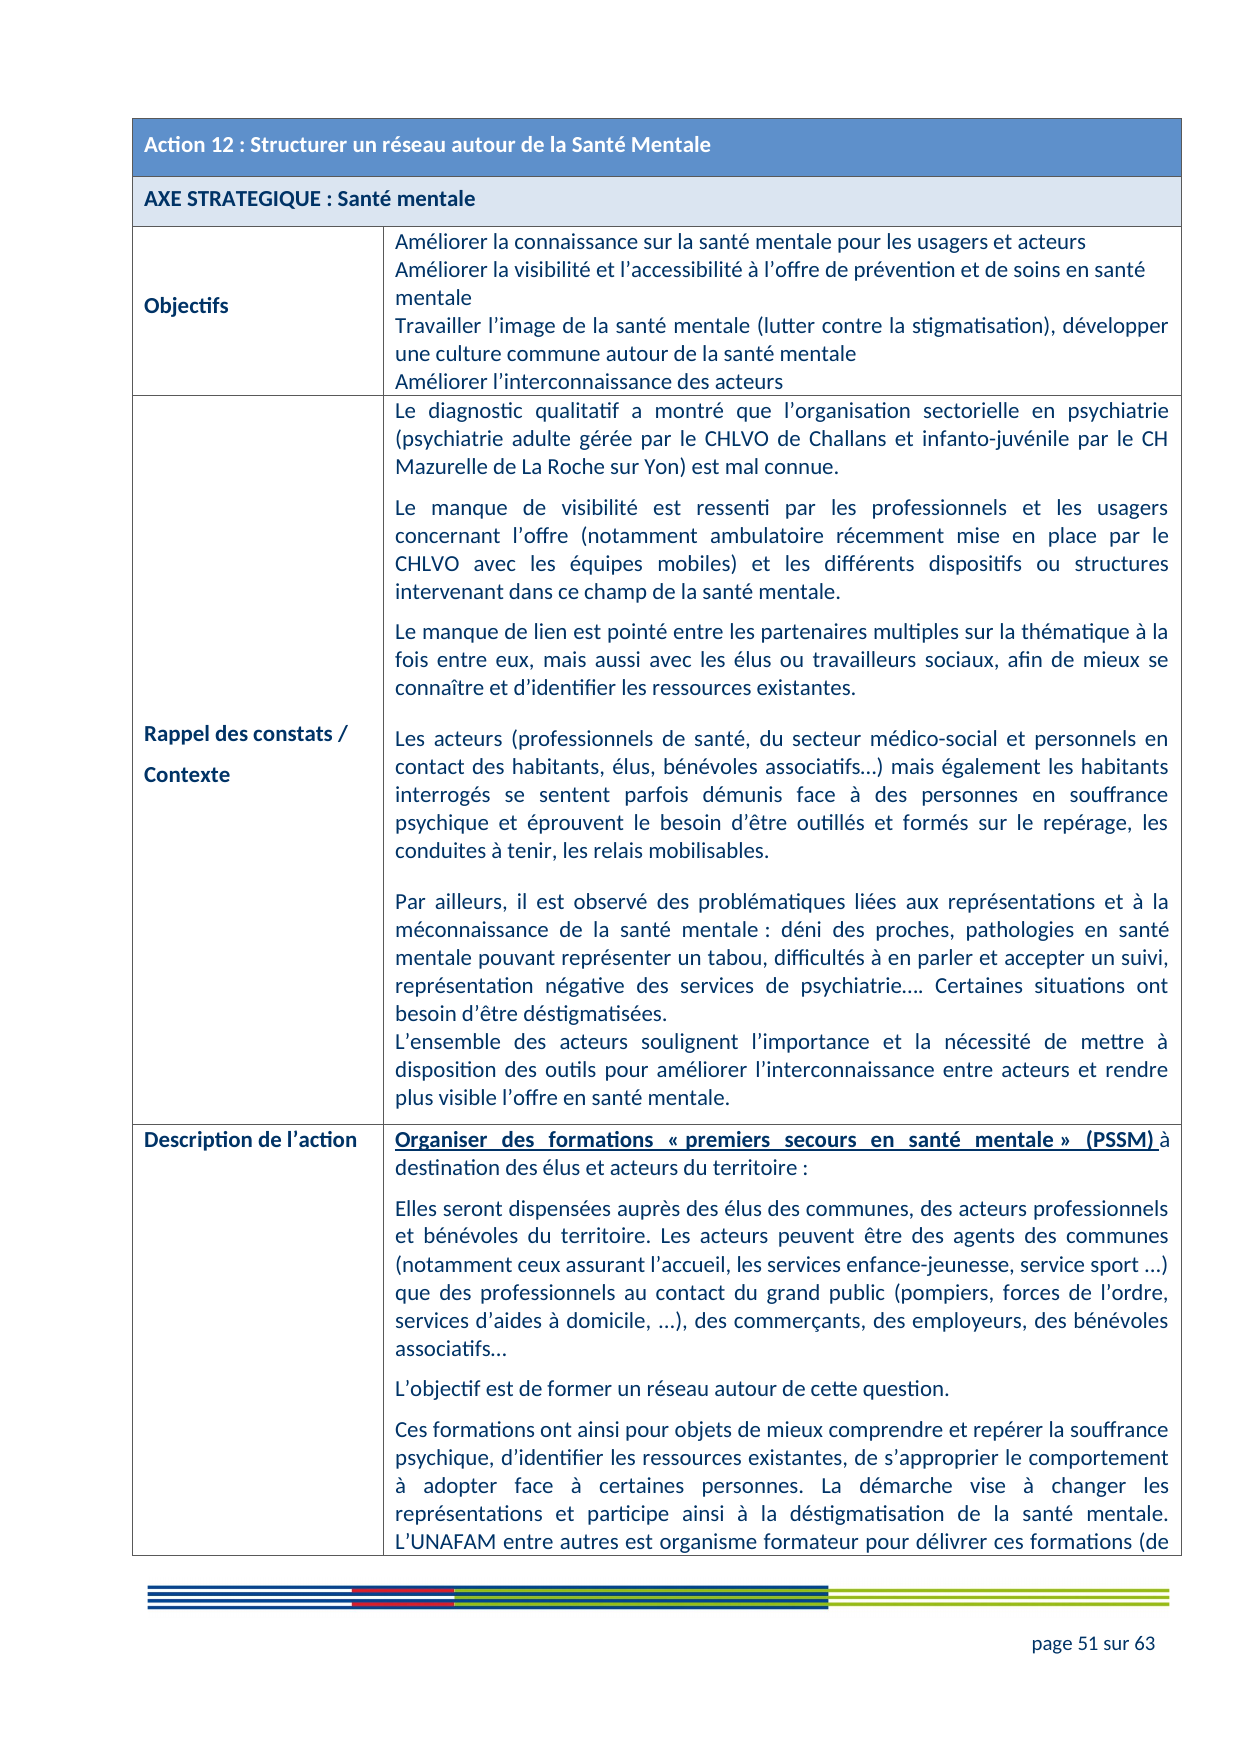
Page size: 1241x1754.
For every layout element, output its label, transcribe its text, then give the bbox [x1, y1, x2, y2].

table_cell Description de l’action [133, 1125, 383, 1555]
table_cell Améliorer la connaissance sur la santé mentale pour les usagers et acteurs Améliorer la visibilité et l’accessibilité à l’offre de prévention et de soins en santé mentale Travailler l’image de la santé mentale (lutter contre la stigmatisation), développer une culture commune autour de la santé mentale Améliorer l’interconnaissance des acteurs [384, 227, 1181, 395]
table_cell Le diagnostic qualitatif a montré que l’organisation sectorielle en psychiatrie (psychiatrie adulte gérée par le CHLVO de Challans et infanto-juvénile par le CH Mazurelle de La Roche sur Yon) est mal connue. Le manque de visibilité est ressenti par les professionnels et les usagers concernant l’offre (notamment ambulatoire récemment mise en place par le CHLVO avec les équipes mobiles) et les différents dispositifs ou structures intervenant dans ce champ de la santé mentale. Le manque de lien est pointé entre les partenaires multiples sur la thématique à la fois entre eux, mais aussi avec les élus ou travailleurs sociaux, afin de mieux se connaître et d’identifier les ressources existantes. Les acteurs (professionnels de santé, du secteur médico-social et personnels en contact des habitants, élus, bénévoles associatifs…) mais également les habitants interrogés se sentent parfois démunis face à des personnes en souffrance psychique et éprouvent le besoin d’être outillés et formés sur le repérage, les conduites à tenir, les relais mobilisables. Par ailleurs, il est observé des problématiques liées aux représentations et à la méconnaissance de la santé mentale : déni des proches, pathologies en santé mentale pouvant représenter un tabou, difficultés à en parler et accepter un suivi, représentation négative des services de psychiatrie…. Certaines situations ont besoin d’être déstigmatisées. L’ensemble des acteurs soulignent l’importance et la nécessité de mettre à disposition des outils pour améliorer l’interconnaissance entre acteurs et rendre plus visible l’offre en santé mentale. [384, 396, 1181, 1124]
table_header Action 12 : Structurer un réseau autour de la Santé Mentale [133, 119, 1181, 176]
table_cell AXE STRATEGIQUE : Santé mentale [133, 177, 1181, 226]
picture [147, 1577, 1170, 1618]
table_cell Rappel des constats / Contexte [133, 396, 383, 1124]
table_cell Objectifs [133, 227, 383, 395]
